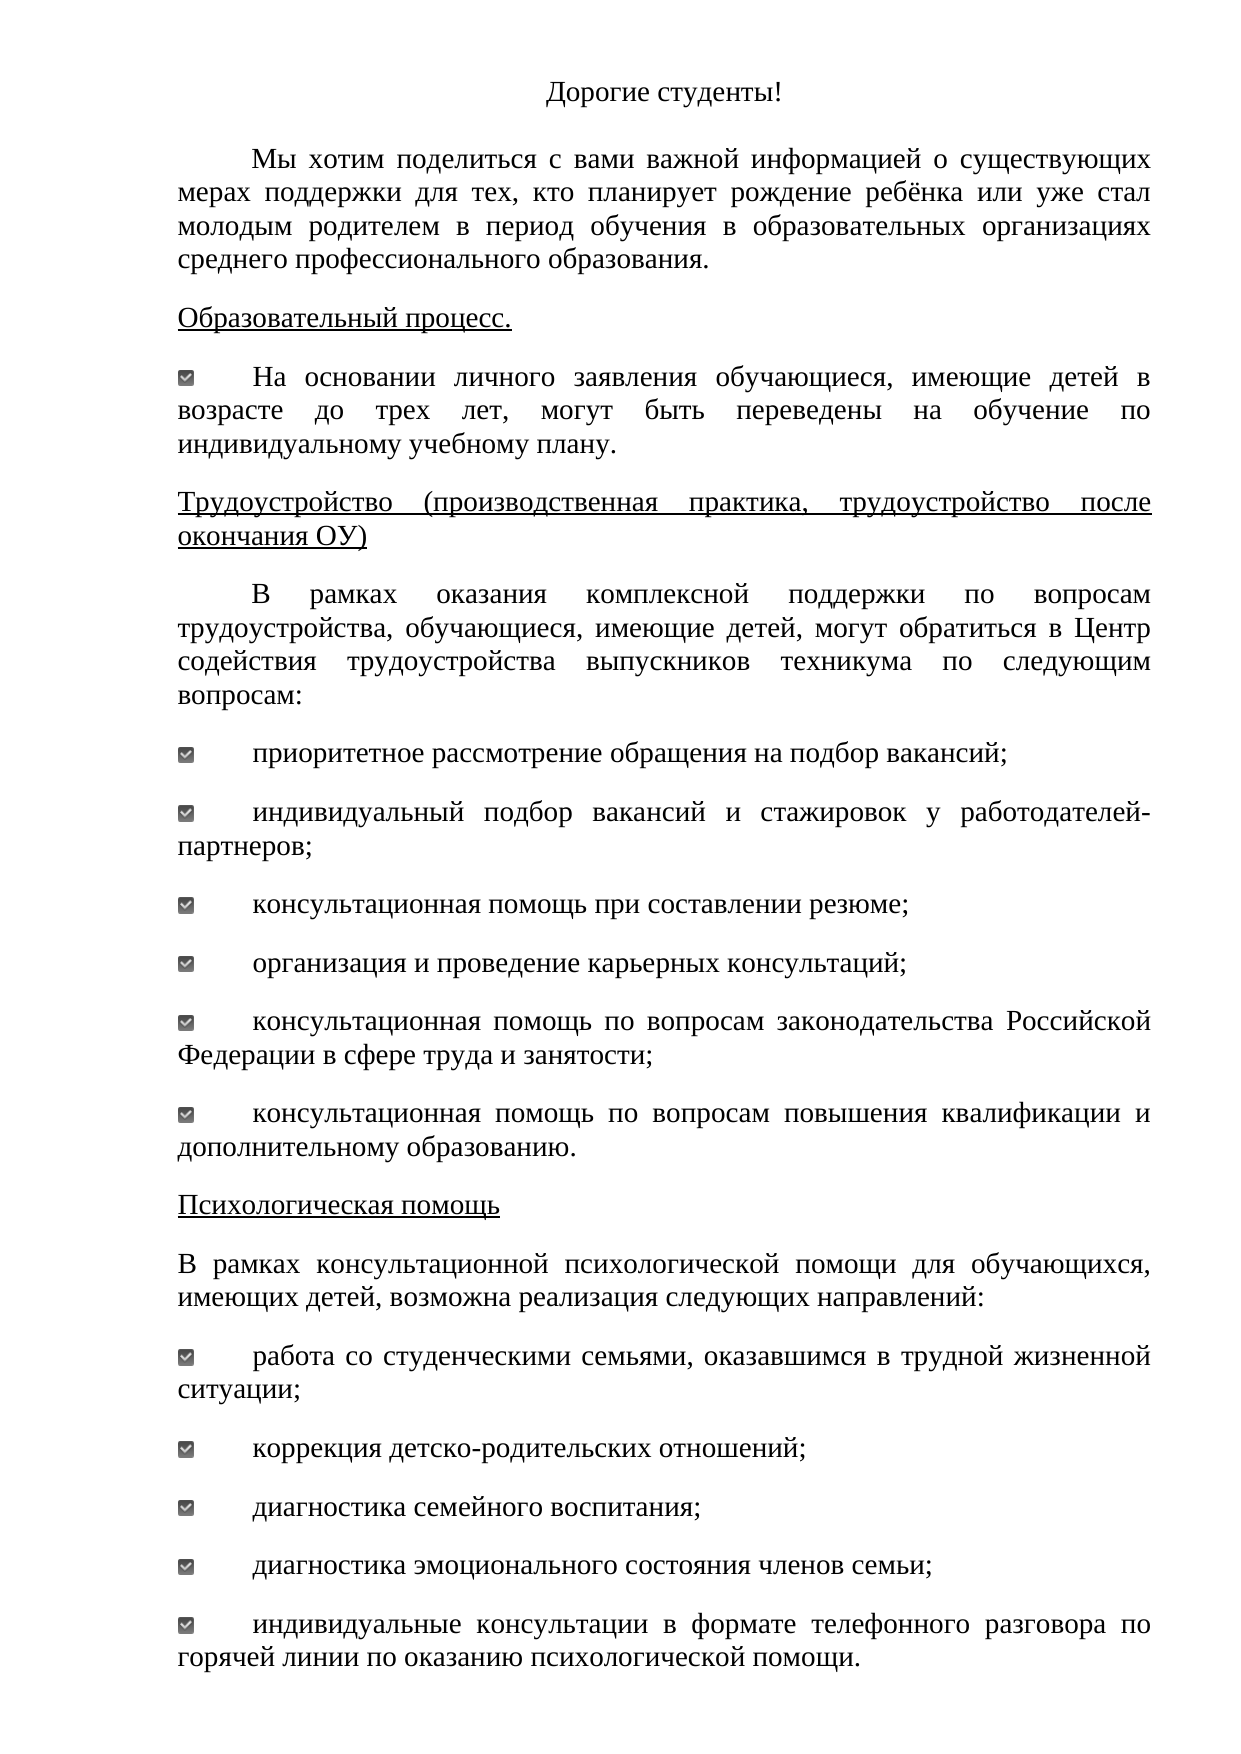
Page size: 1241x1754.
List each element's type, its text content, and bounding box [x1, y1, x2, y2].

list индивидуальные консультации в формате телефонного разговора по горячей линии по оказанию психологической помощи. [177, 1606, 1152, 1673]
text Мы хотим поделиться с вами важной информацией о существующих мерах поддержки для тех, кто планирует рождение ребёнка или уже стал молодым родителем в период обучения в образовательных организациях среднего профессионального образования. [177, 141, 1152, 275]
picture [178, 1558, 195, 1575]
list консультационная помощь по вопросам законодательства Российской Федерации в сфере труда и занятости; [177, 1003, 1152, 1070]
list консультационная помощь по вопросам повышения квалификации и дополнительному образованию. [177, 1095, 1152, 1162]
picture [178, 955, 195, 972]
picture [178, 746, 195, 763]
list индивидуальный подбор вакансий и стажировок у работодателей-партнеров; [177, 794, 1152, 861]
text Трудоустройство (производственная практика, трудоустройство после окончания ОУ) [177, 514, 1152, 551]
text Дорогие студенты! [177, 74, 1152, 107]
picture [178, 896, 195, 914]
list консультационная помощь при составлении резюме; [177, 886, 1152, 920]
picture [178, 1348, 195, 1366]
picture [178, 804, 195, 822]
text Образовательный процесс. [177, 300, 1152, 334]
text В рамках консультационной психологической помощи для обучающихся, имеющих детей, возможна реализация следующих направлений: [177, 1246, 1152, 1313]
text Трудоустройство (производственная практика, трудоустройство после окончания ОУ) [177, 484, 1152, 513]
list На основании личного заявления обучающиеся, имеющие детей в возрасте до трех лет, могут быть переведены на обучение по индивидуальному учебному плану. [177, 359, 1152, 459]
picture [178, 1106, 195, 1123]
picture [178, 369, 195, 386]
picture [178, 1499, 195, 1516]
picture [178, 1440, 195, 1458]
list диагностика эмоционального состояния членов семьи; [177, 1547, 1152, 1581]
list организация и проведение карьерных консультаций; [177, 945, 1152, 978]
list работа со студенческими семьями, оказавшимся в трудной жизненной ситуации; [177, 1338, 1152, 1405]
picture [178, 1014, 195, 1031]
list коррекция детско-родительских отношений; [177, 1430, 1152, 1464]
list приоритетное рассмотрение обращения на подбор вакансий; [177, 736, 1152, 769]
list диагностика семейного воспитания; [177, 1489, 1152, 1522]
text Психологическая помощь [177, 1187, 1152, 1221]
picture [178, 1616, 195, 1634]
text В рамках оказания комплексной поддержки по вопросам трудоустройства, обучающиеся, имеющие детей, могут обратиться в Центр содействия трудоустройства выпускников техникума по следующим вопросам: [177, 576, 1152, 711]
